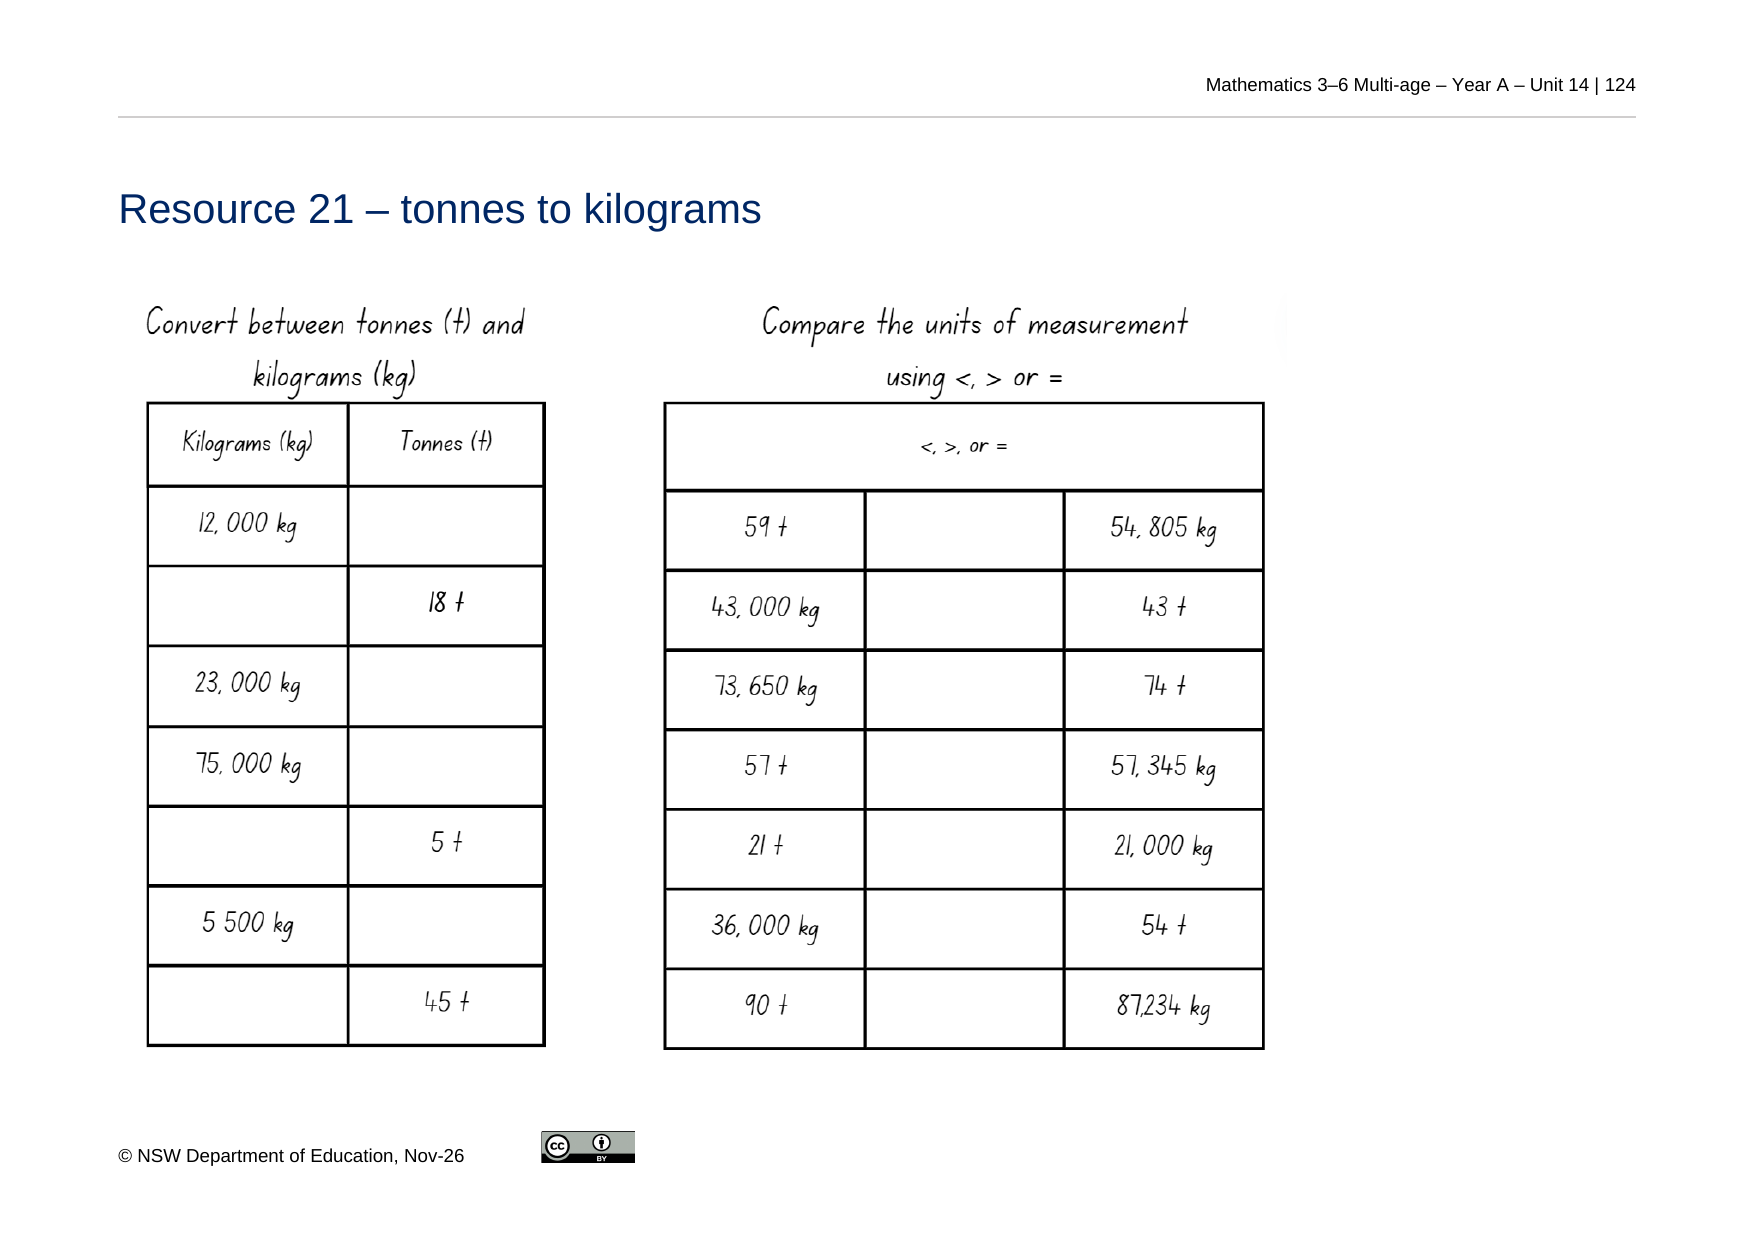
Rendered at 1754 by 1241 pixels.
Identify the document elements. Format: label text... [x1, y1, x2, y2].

picture [118, 293, 1287, 1066]
picture [541, 1131, 635, 1163]
subtitle Resource 21 – tonnes to kilograms [118, 184, 1636, 232]
